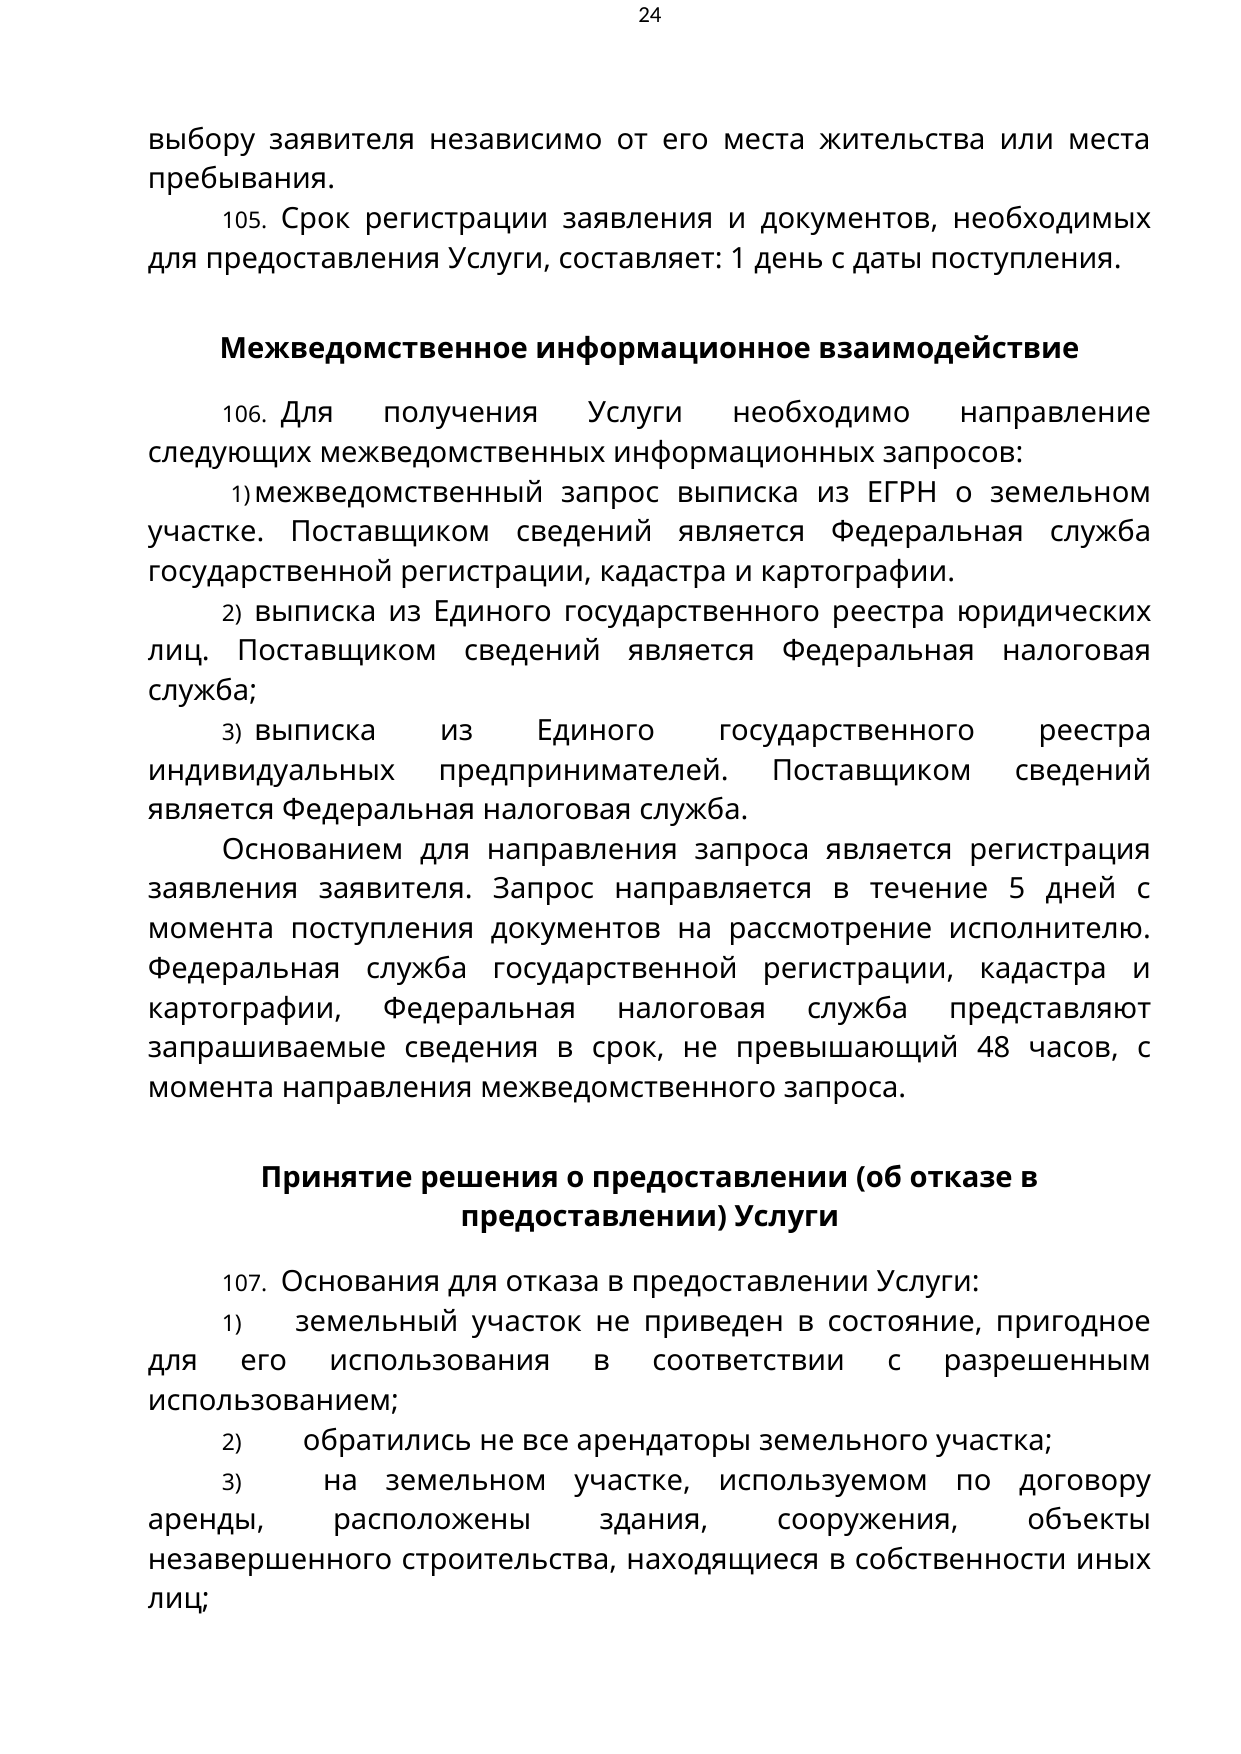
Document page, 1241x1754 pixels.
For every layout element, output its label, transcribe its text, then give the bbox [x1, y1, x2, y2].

list межведомственный запрос выписка из ЕГРН о земельном участке. Поставщиком сведений является Федеральная служба государственной регистрации, кадастра и картографии. [148, 471, 1152, 590]
text Межведомственное информационное взаимодействие [148, 327, 1152, 367]
list выписка из Единого государственного реестра индивидуальных предпринимателей. Поставщиком сведений является Федеральная налоговая служба. [148, 709, 1152, 828]
list выписка из Единого государственного реестра юридических лиц. Поставщиком сведений является Федеральная налоговая служба; [148, 590, 1152, 709]
list Основания для отказа в предоставлении Услуги: [148, 1260, 1152, 1300]
list Для получения Услуги необходимо направление следующих межведомственных информационных запросов: [148, 392, 1152, 471]
list обратились не все арендаторы земельного участка; [148, 1419, 1152, 1459]
text Основанием для направления запроса является регистрация заявления заявителя. Запрос направляется в течение 5 дней с момента поступления документов на рассмотрение исполнителю. Федеральная служба государственной регистрации, кадастра и картографии, Федеральная налоговая служба представляют запрашиваемые сведения в срок, не превышающий 48 часов, с момента направления межведомственного запроса. [148, 828, 1152, 1106]
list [148, 118, 1152, 197]
list на земельном участке, используемом по договору аренды, расположены здания, сооружения, объекты незавершенного строительства, находящиеся в собственности иных лиц; [148, 1459, 1152, 1617]
text Принятие решения о предоставлении (об отказе в предоставлении) Услуги [148, 1156, 1152, 1235]
list земельный участок не приведен в состояние, пригодное для его использования в соответствии с разрешенным использованием; [148, 1300, 1152, 1419]
list Срок регистрации заявления и документов, необходимых для предоставления Услуги, составляет: 1 день с даты поступления. [148, 197, 1152, 277]
